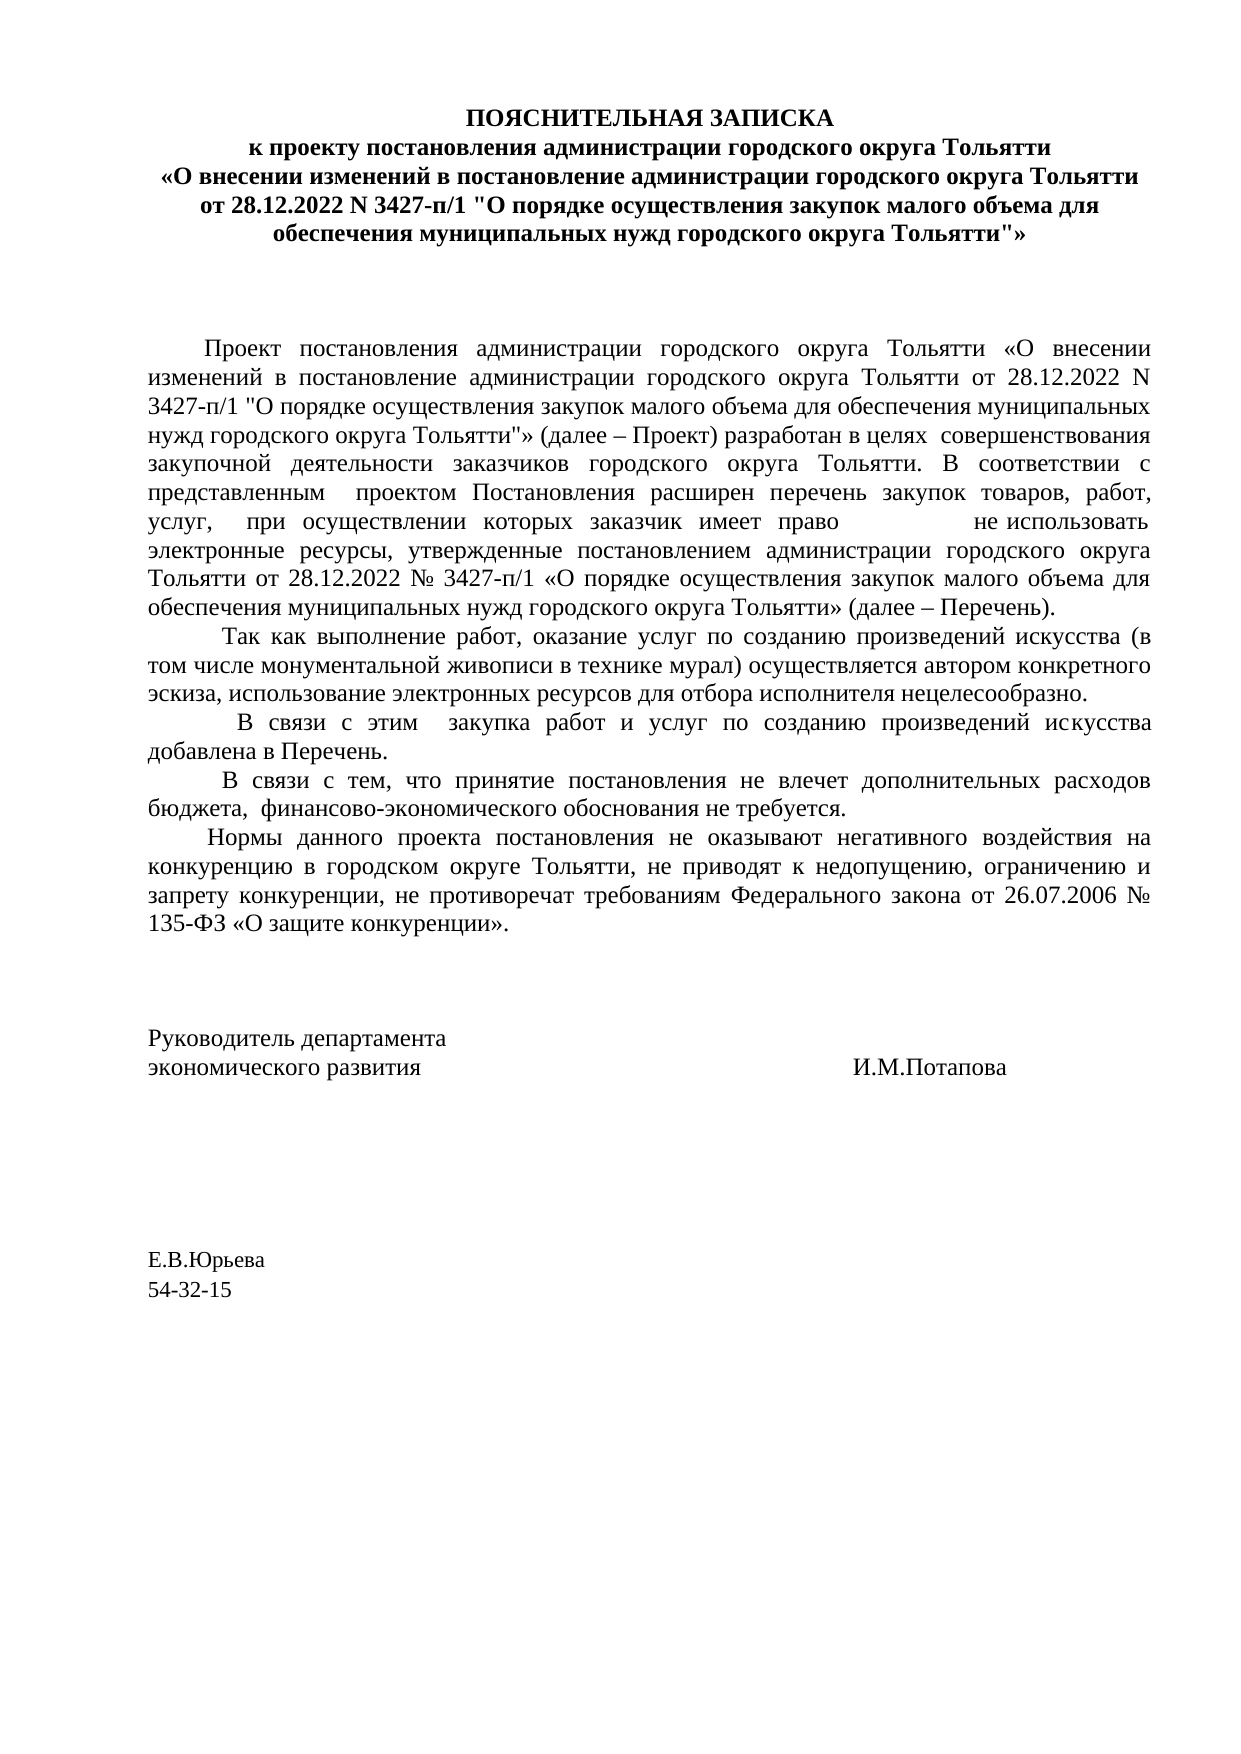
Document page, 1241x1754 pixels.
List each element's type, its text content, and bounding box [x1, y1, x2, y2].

text 54-32-15 [148, 1276, 1152, 1303]
text ПОЯСНИТЕЛЬНАЯ ЗАПИСКА [148, 103, 1152, 132]
text В связи с этим закупка работ и услуг по созданию произведений искусства добавлена в Перечень. [148, 707, 1152, 765]
text Руководитель департамента [148, 1023, 1152, 1052]
text Нормы данного проекта постановления не оказывают негативного воздействия на конкуренцию в городском округе Тольятти, не приводят к недопущению, ограничению и запрету конкуренции, не противоречат требованиям Федерального закона от 26.07.2006 № 135-ФЗ «О защите конкуренции». [148, 822, 1152, 937]
text к проекту постановления администрации городского округа Тольятти [148, 132, 1152, 161]
text Так как выполнение работ, оказание услуг по созданию произведений искусства (в том числе монументальной живописи в технике мурал) осуществляется автором конкретного эскиза, использование электронных ресурсов для отбора исполнителя нецелесообразно. [148, 621, 1152, 707]
text Проект постановления администрации городского округа Тольятти «О внесении изменений в постановление администрации городского округа Тольятти от 28.12.2022 N 3427-п/1 "О порядке осуществления закупок малого объема для обеспечения муниципальных нужд городского округа Тольятти"» (далее – Проект) разработан в целях совершенствования закупочной деятельности заказчиков городского округа Тольятти. В соответствии с представленным проектом Постановления расширен перечень закупок товаров, работ, услуг, при осуществлении которых заказчик имеет право не использовать электронные ресурсы, утвержденные постановлением администрации городского округа Тольятти от 28.12.2022 № 3427-п/1 «О порядке осуществления закупок малого объема для обеспечения муниципальных нужд городского округа Тольятти» (далее – Перечень). [148, 333, 1152, 621]
text «О внесении изменений в постановление администрации городского округа Тольятти от 28.12.2022 N 3427-п/1 "О порядке осуществления закупок малого объема для обеспечения муниципальных нужд городского округа Тольятти"» [148, 161, 1152, 247]
text экономического развития И.М.Потапова [148, 1052, 1152, 1081]
list В связи с тем, что принятие постановления не влечет дополнительных расходов бюджета, финансово-экономического обоснования не требуется. [148, 765, 1152, 822]
text Е.В.Юрьева [148, 1246, 1152, 1272]
